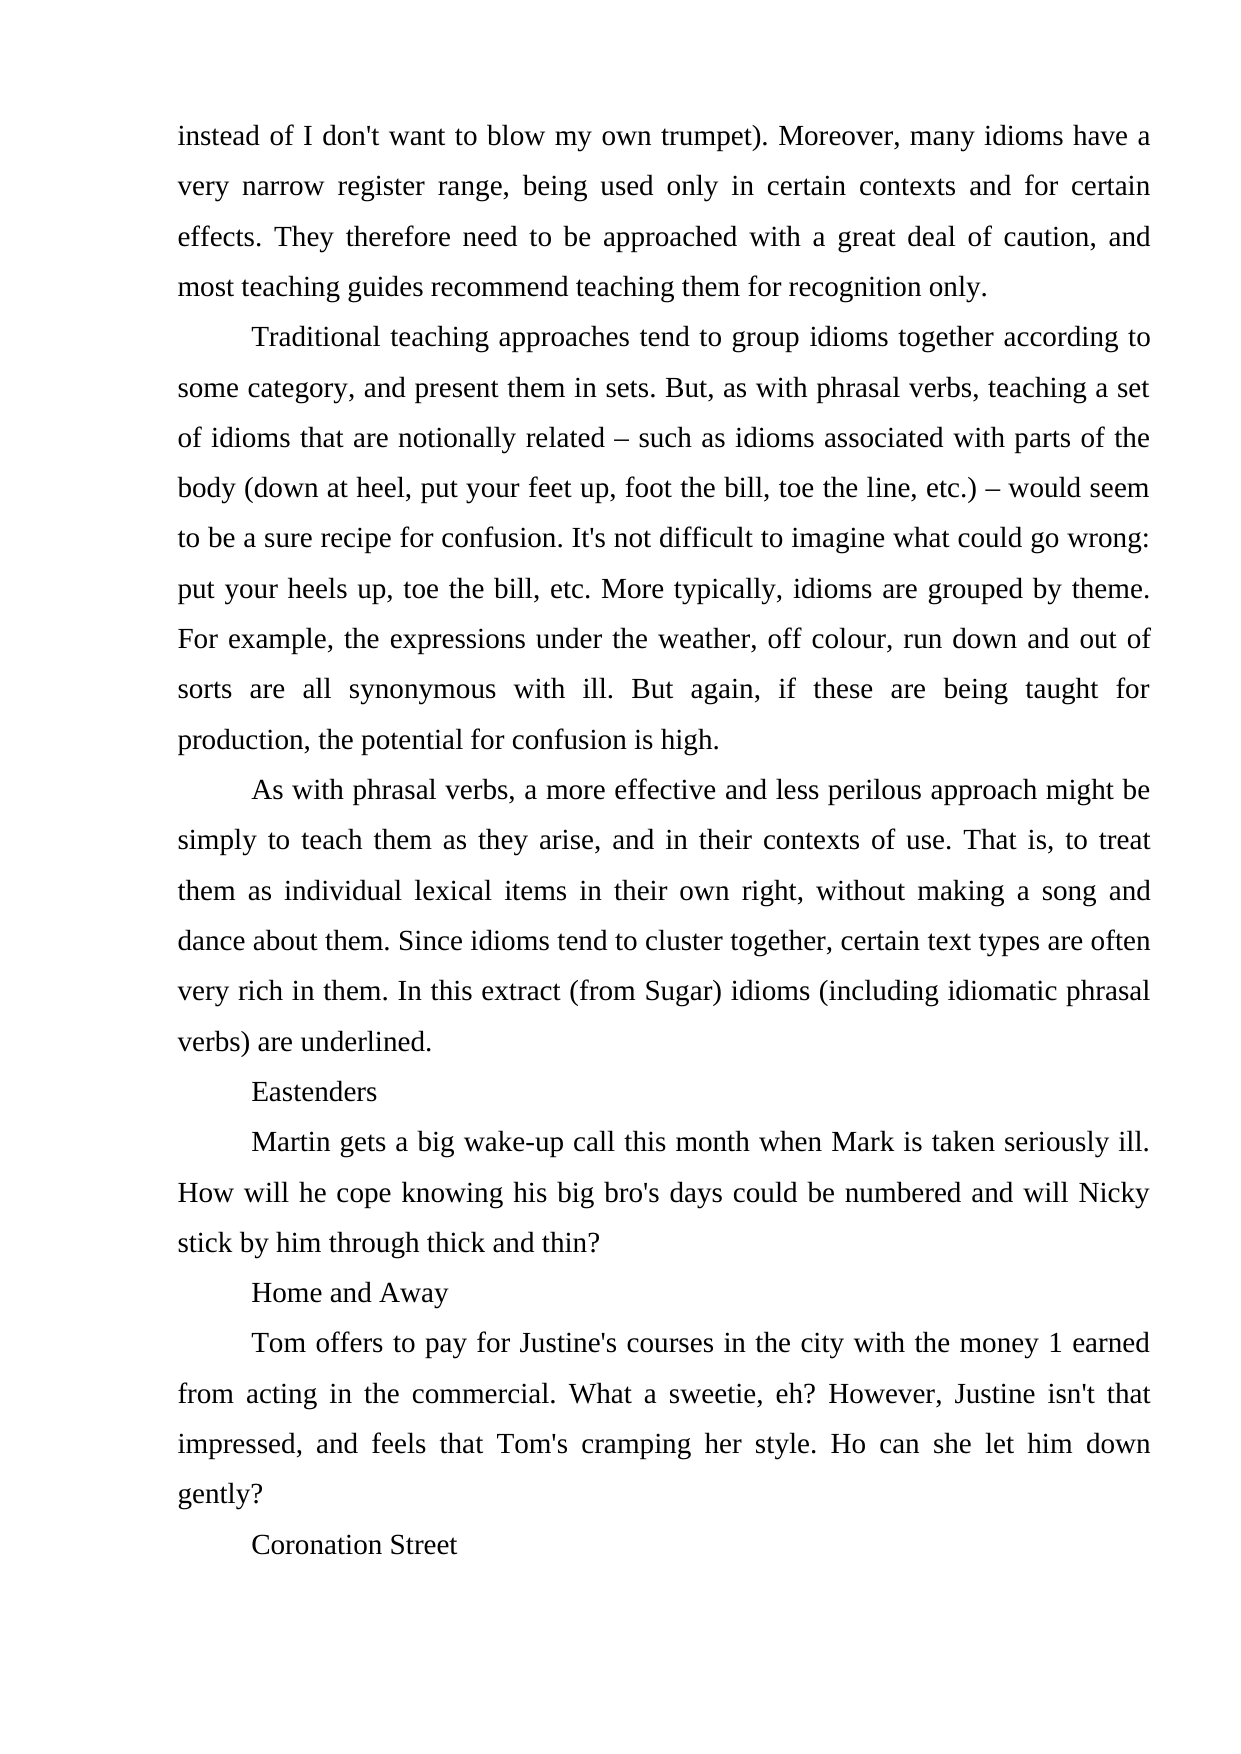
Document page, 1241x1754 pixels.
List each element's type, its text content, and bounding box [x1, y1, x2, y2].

text Martin gets a big wake-up call this month when Mark is taken seriously ill. How will he cope knowing his big bro's days could be numbered and will Nicky stick by him through thick and thin? [177, 1124, 1152, 1258]
text Eastenders [177, 1074, 1152, 1108]
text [177, 118, 1152, 303]
text Tom offers to pay for Justine's courses in the city with the money 1 earned from acting in the commercial. What a sweetie, eh? However, Justine isn't that impressed, and feels that Tom's cramping her style. Ho can she let him down gently? [177, 1326, 1152, 1510]
text Home and Away [177, 1275, 1152, 1309]
text Coronation Street [177, 1527, 1152, 1560]
text As with phrasal verbs, a more effective and less perilous approach might be simply to teach them as they arise, and in their contexts of use. That is, to treat them as individual lexical items in their own right, without making a song and dance about them. Since idioms tend to cluster together, certain text types are often very rich in them. In this extract (from Sugar) idioms (including idiomatic phrasal verbs) are underlined. [177, 772, 1152, 1057]
text Traditional teaching approaches tend to group idioms together according to some category, and present them in sets. But, as with phrasal verbs, teaching a set of idioms that are notionally related – such as idioms associated with parts of the body (down at heel, put your feet up, foot the bill, toe the line, etc.) – would seem to be a sure recipe for confusion. It's not difficult to imagine what could go wrong: put your heels up, toe the bill, etc. More typically, idioms are grouped by theme. For example, the expressions under the weather, off colour, run down and out of sorts are all synonymous with ill. But again, if these are being taught for production, the potential for confusion is high. [177, 319, 1152, 755]
